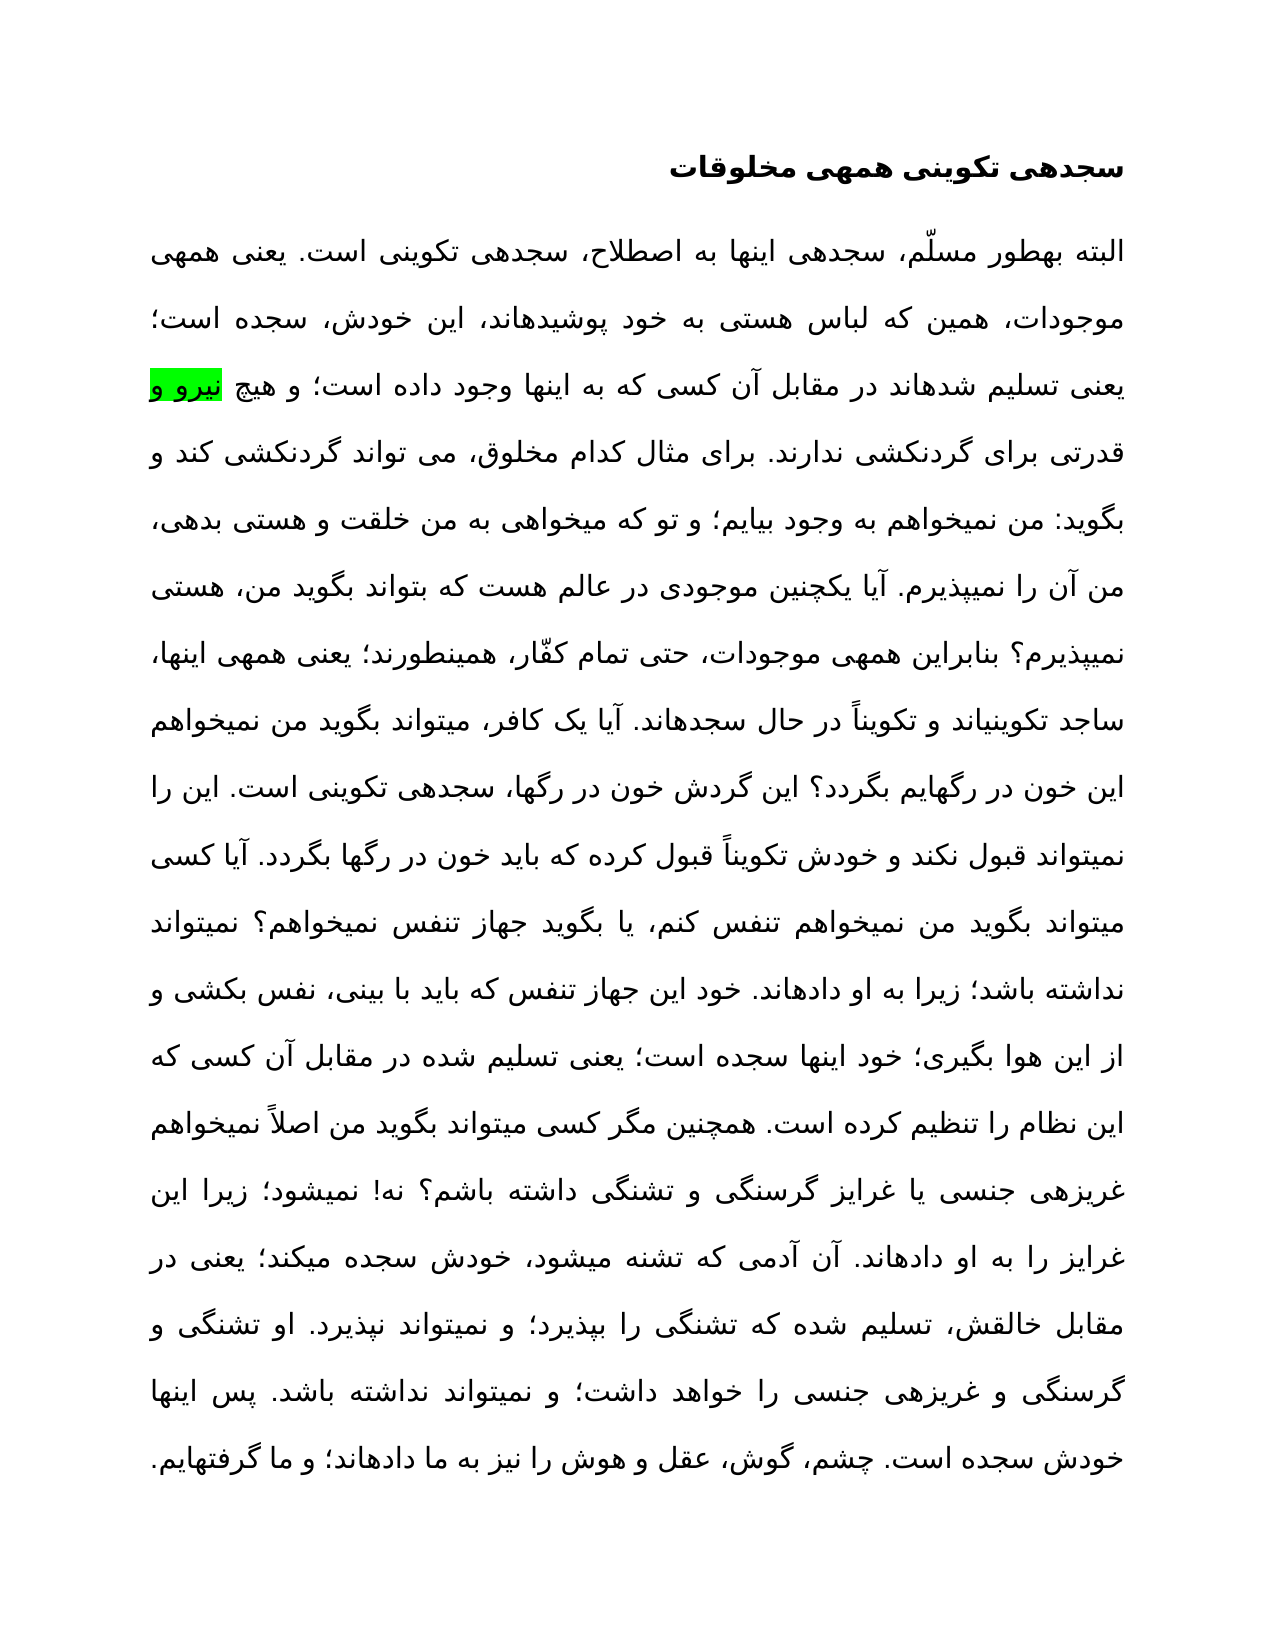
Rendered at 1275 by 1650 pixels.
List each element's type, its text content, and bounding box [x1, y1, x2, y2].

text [150, 234, 1125, 1475]
text سجدهی تکوینی همهی مخلوقات [150, 150, 1125, 183]
